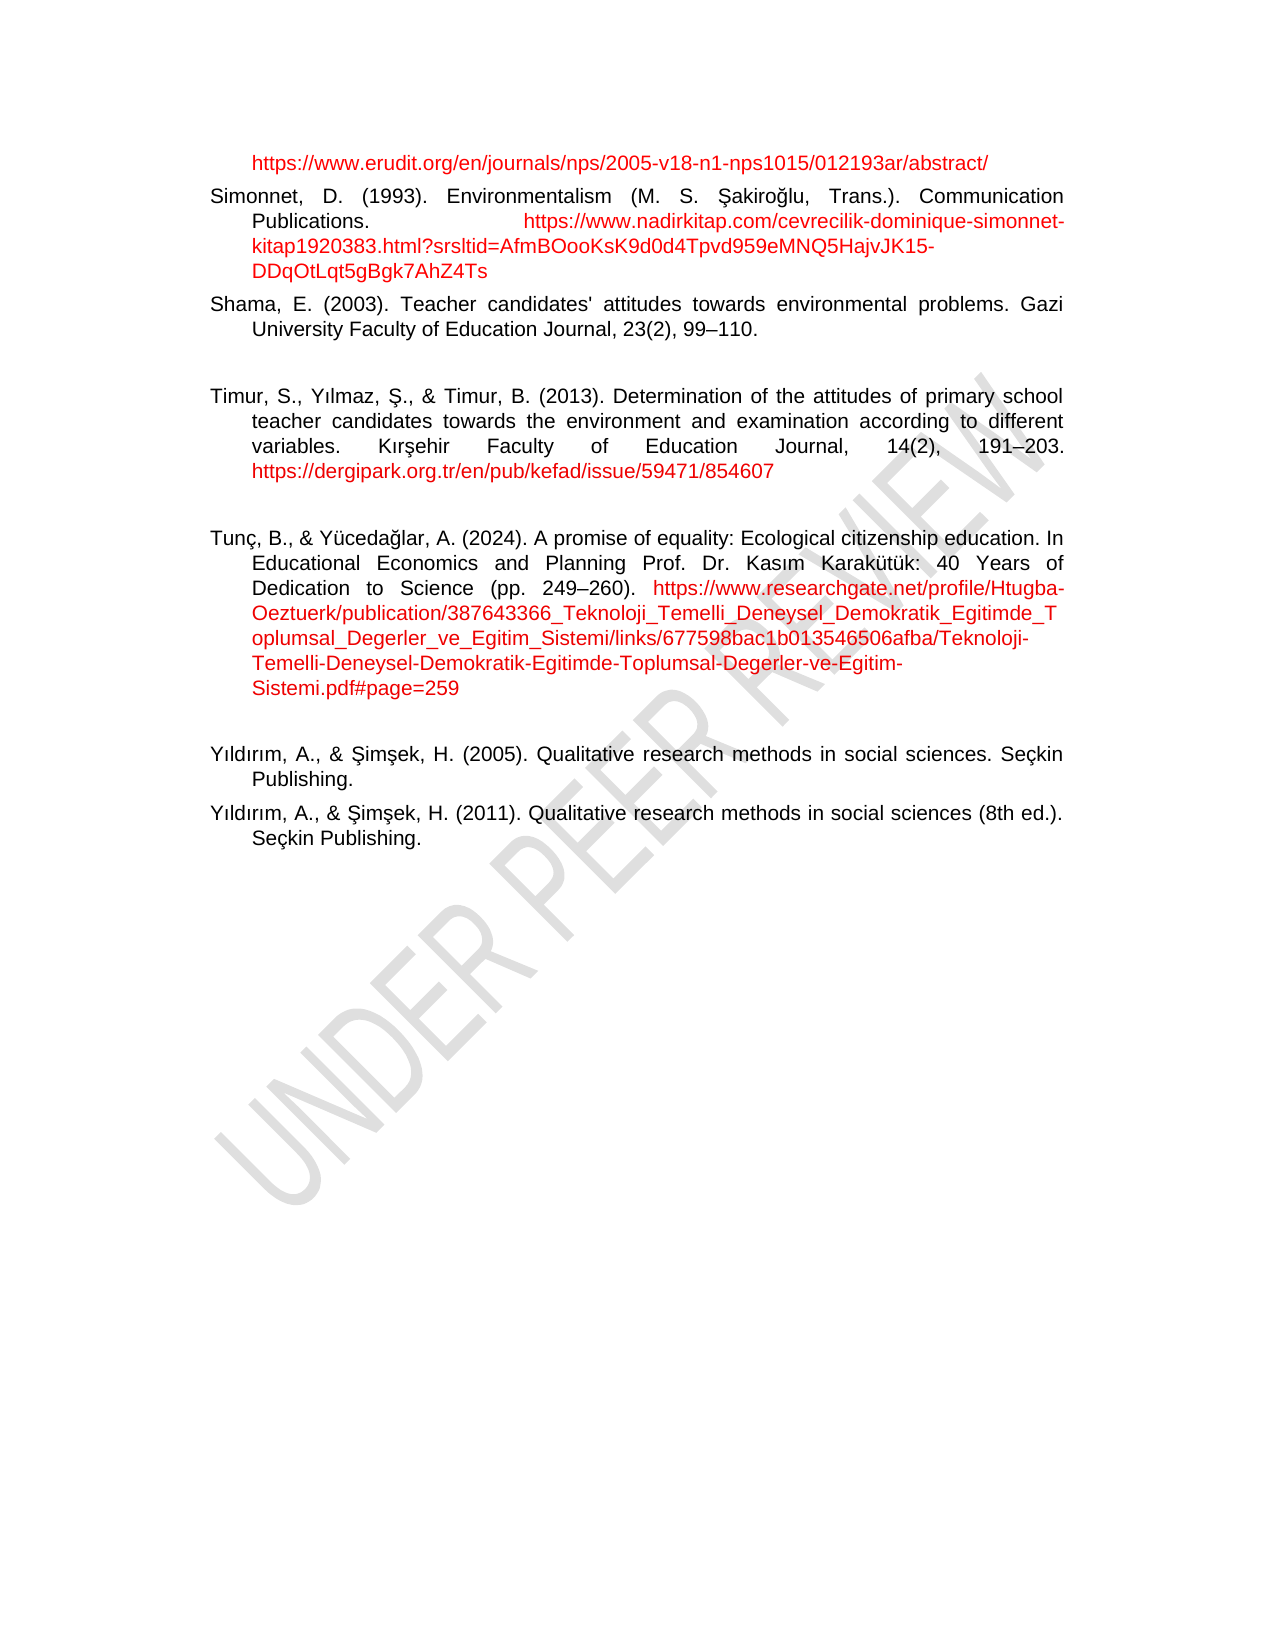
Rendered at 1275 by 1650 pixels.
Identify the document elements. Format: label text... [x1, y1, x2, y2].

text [210, 150, 1065, 175]
text Simonnet, D. (1993). Environmentalism (M. S. Şakiroğlu, Trans.). Communication Publications. https://www.nadirkitap.com/cevrecilik-dominique-simonnet-kitap1920383.html?srsltid=AfmBOooKsK9d0d4Tpvd959eMNQ5HajvJK15-DDqOtLqt5gBgk7AhZ4Ts [210, 183, 1065, 283]
text Yıldırım, A., & Şimşek, H. (2011). Qualitative research methods in social sciences (8th ed.). Seçkin Publishing. [210, 800, 1065, 850]
text Shama, E. (2003). Teacher candidates' attitudes towards environmental problems. Gazi University Faculty of Education Journal, 23(2), 99–110. [210, 292, 1065, 342]
text Timur, S., Yılmaz, Ş., & Timur, B. (2013). Determination of the attitudes of primary school teacher candidates towards the environment and examination according to different variables. Kırşehir Faculty of Education Journal, 14(2), 191–203. https://dergipark.org.tr/en/pub/kefad/issue/59471/854607 [210, 383, 1065, 483]
text Tunç, B., & Yücedağlar, A. (2024). A promise of equality: Ecological citizenship education. In Educational Economics and Planning Prof. Dr. Kasım Karakütük: 40 Years of Dedication to Science (pp. 249–260). https://www.researchgate.net/profile/Htugba-Oeztuerk/publication/387643366_Teknoloji_Temelli_Deneysel_Demokratik_Egitimde_Toplumsal_Degerler_ve_Egitim_Sistemi/links/677598bac1b013546506afba/Teknoloji-Temelli-Deneysel-Demokratik-Egitimde-Toplumsal-Degerler-ve-Egitim-Sistemi.pdf#page=259 [210, 525, 1065, 700]
text Yıldırım, A., & Şimşek, H. (2005). Qualitative research methods in social sciences. Seçkin Publishing. [210, 742, 1065, 792]
